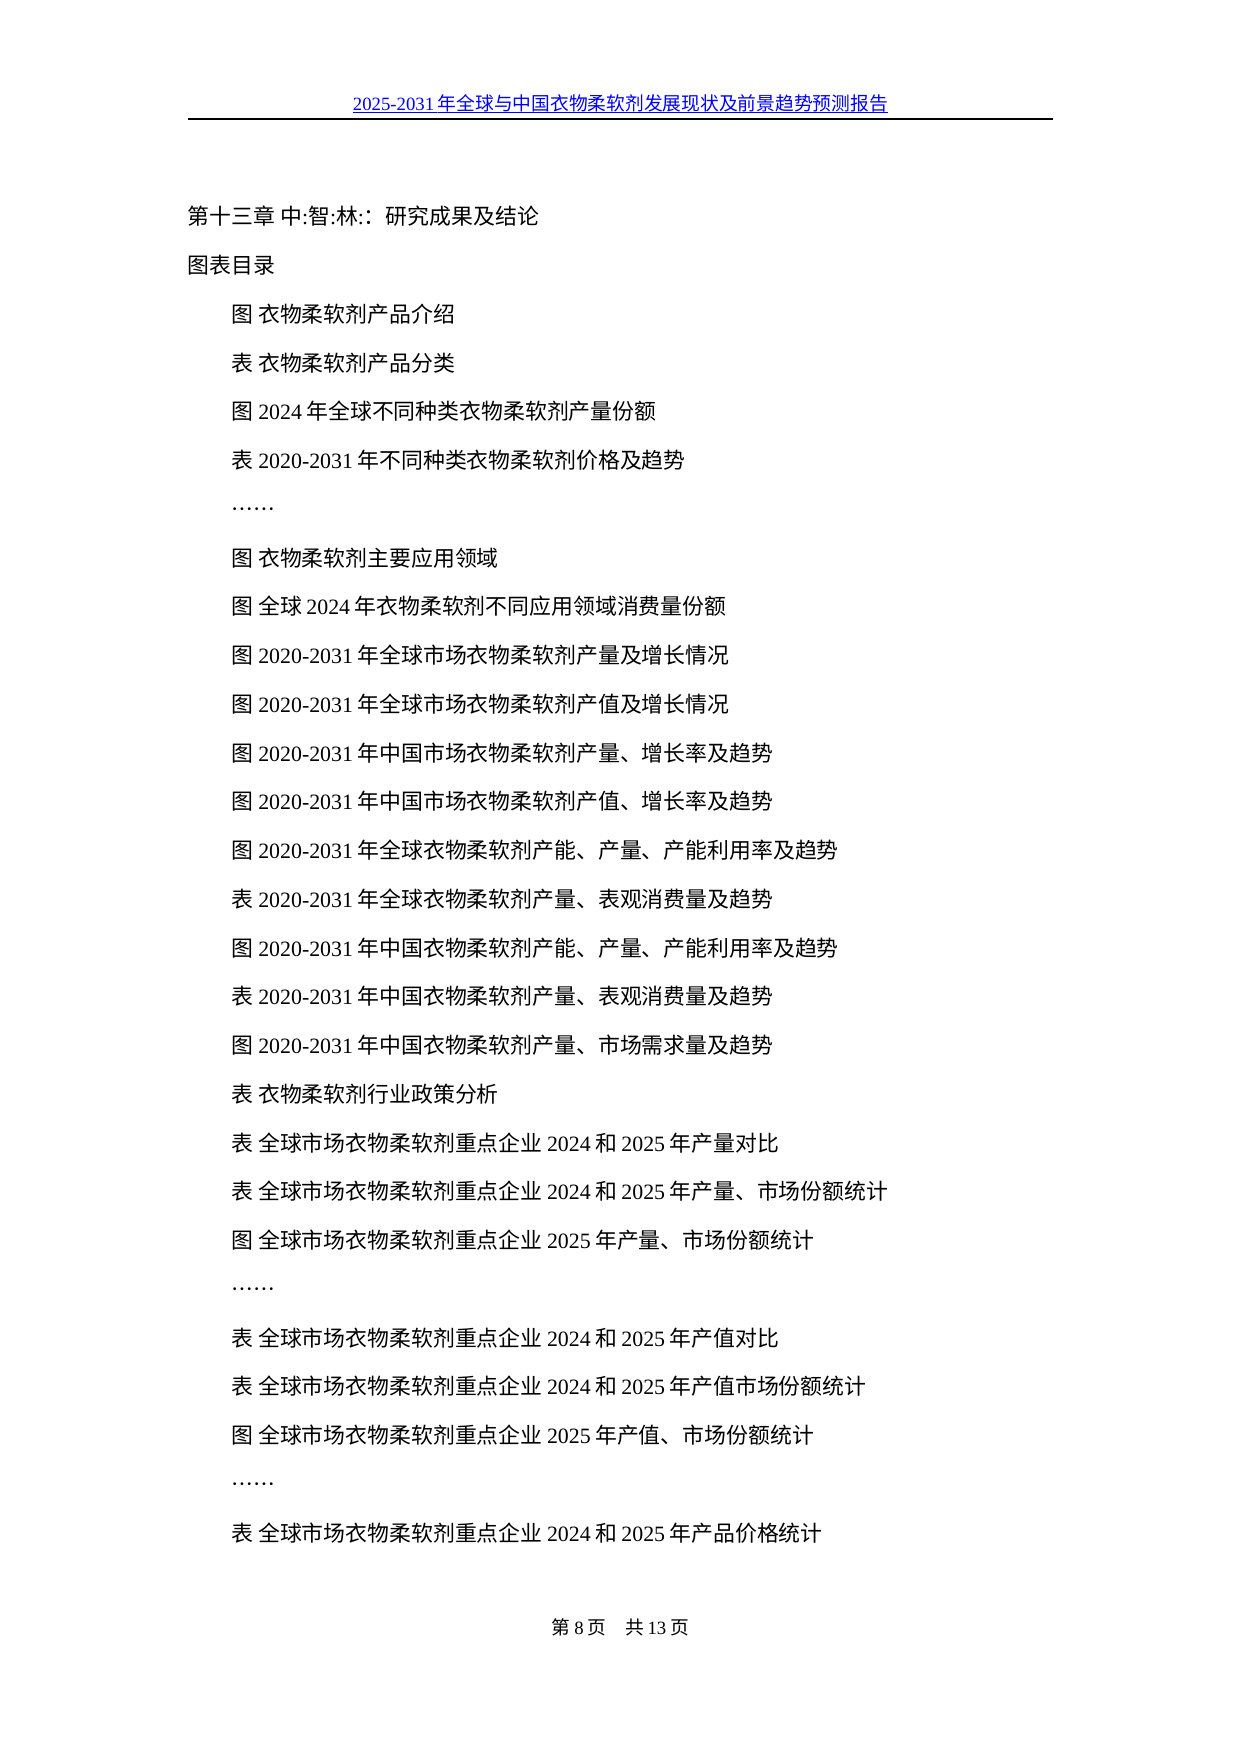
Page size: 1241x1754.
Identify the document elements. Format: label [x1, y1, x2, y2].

text [187, 150, 1053, 1548]
